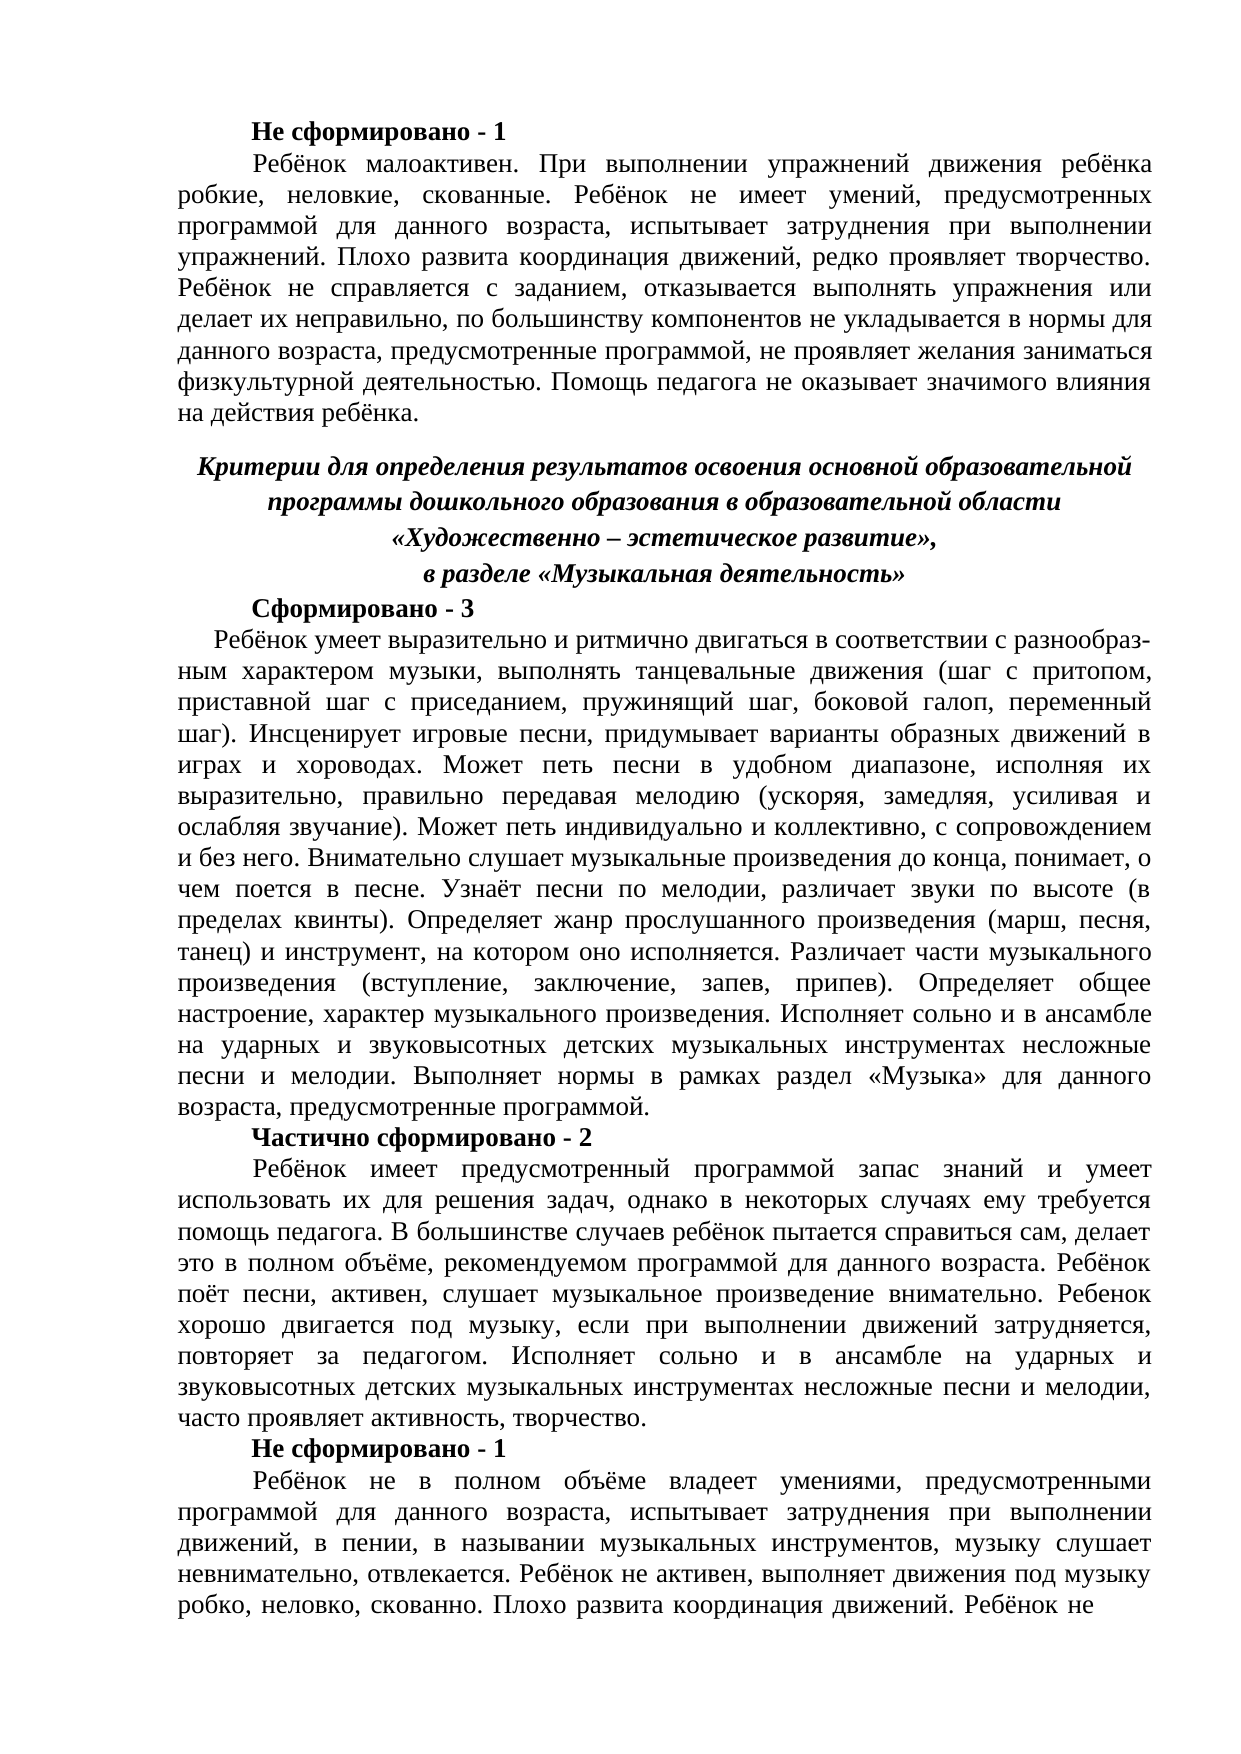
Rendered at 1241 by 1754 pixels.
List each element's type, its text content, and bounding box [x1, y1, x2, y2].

text Ребёнок имеет предусмотренный программой запас знаний и умеет использовать их для решения задач, однако в некоторых случаях ему требуется помощь педагога. В большинстве случаев ребёнок пытается справиться сам, делает это в полном объёме, рекомендуемом программой для данного возраста. Ребёнок поёт песни, активен, слушает музыкальное произведение внимательно. Ребенок хорошо двигается под музыку, если при выполнении движений затрудняется, повторяет за педагогом. Исполняет сольно и в ансамбле на ударных и звуковысотных детских музыкальных инструментах несложные песни и мелодии, часто проявляет активность, творчество. [177, 1152, 1152, 1433]
text Ребёнок не в полном объёме владеет умениями, предусмотренными программой для данного возраста, испытывает затруднения при выполнении движений, в пении, в назывании музыкальных инструментов, музыку слушает невнимательно, отвлекается. Ребёнок не активен, выполняет движения под музыку робко, неловко, скованно. Плохо развита координация движений. Ребёнок не [177, 1464, 1152, 1619]
subtitle Критерии для определения результатов освоения основной образовательной программы дошкольного образования в образовательной области [175, 449, 1154, 516]
text «Художественно – эстетическое развитие», в разделе «Музыкальная деятельность» [391, 521, 938, 588]
subtitle Не сформировано - 1 [251, 1433, 1221, 1464]
subtitle Не сформировано - 1 [251, 116, 1221, 147]
text Ребёнок малоактивен. При выполнении упражнений движения ребёнка робкие, неловкие, скованные. Ребёнок не имеет умений, предусмотренных программой для данного возраста, испытывает затруднения при выполнении упражнений. Плохо развита координация движений, редко проявляет творчество. Ребёнок не справляется с заданием, отказывается выполнять упражнения или делает их неправильно, по большинству компонентов не укладывается в нормы для данного возраста, предусмотренные программой, не проявляет желания заниматься физкультурной деятельностью. Помощь педагога не оказывает значимого влияния на действия ребёнка. [177, 147, 1152, 427]
text Ребёнок умеет выразительно и ритмично двигаться в соответствии с разнообраз- ным характером музыки, выполнять танцевальные движения (шаг с притопом, приставной шаг с приседанием, пружинящий шаг, боковой галоп, переменный шаг). Инсценирует игровые песни, придумывает варианты образных движений в играх и хороводах. Может петь песни в удобном диапазоне, исполняя их выразительно, правильно передавая мелодию (ускоряя, замедляя, усиливая и ослабляя звучание). Может петь индивидуально и коллективно, с сопровождением и без него. Внимательно слушает музыкальные произведения до конца, понимает, о чем поется в песне. Узнаёт песни по мелодии, различает звуки по высоте (в пределах квинты). Определяет жанр прослушанного произведения (марш, песня, танец) и инструмент, на котором оно исполняется. Различает части музыкального произведения (вступление, заключение, запев, припев). Определяет общее настроение, характер музыкального произведения. Исполняет сольно и в ансамбле на ударных и звуковысотных детских музыкальных инструментах несложные песни и мелодии. Выполняет нормы в рамках раздел «Музыка» для данного возраста, предусмотренные программой. [177, 623, 1152, 1122]
subtitle Частично сформировано - 2 [251, 1122, 1221, 1152]
subtitle Сформировано - 3 [235, 592, 490, 623]
